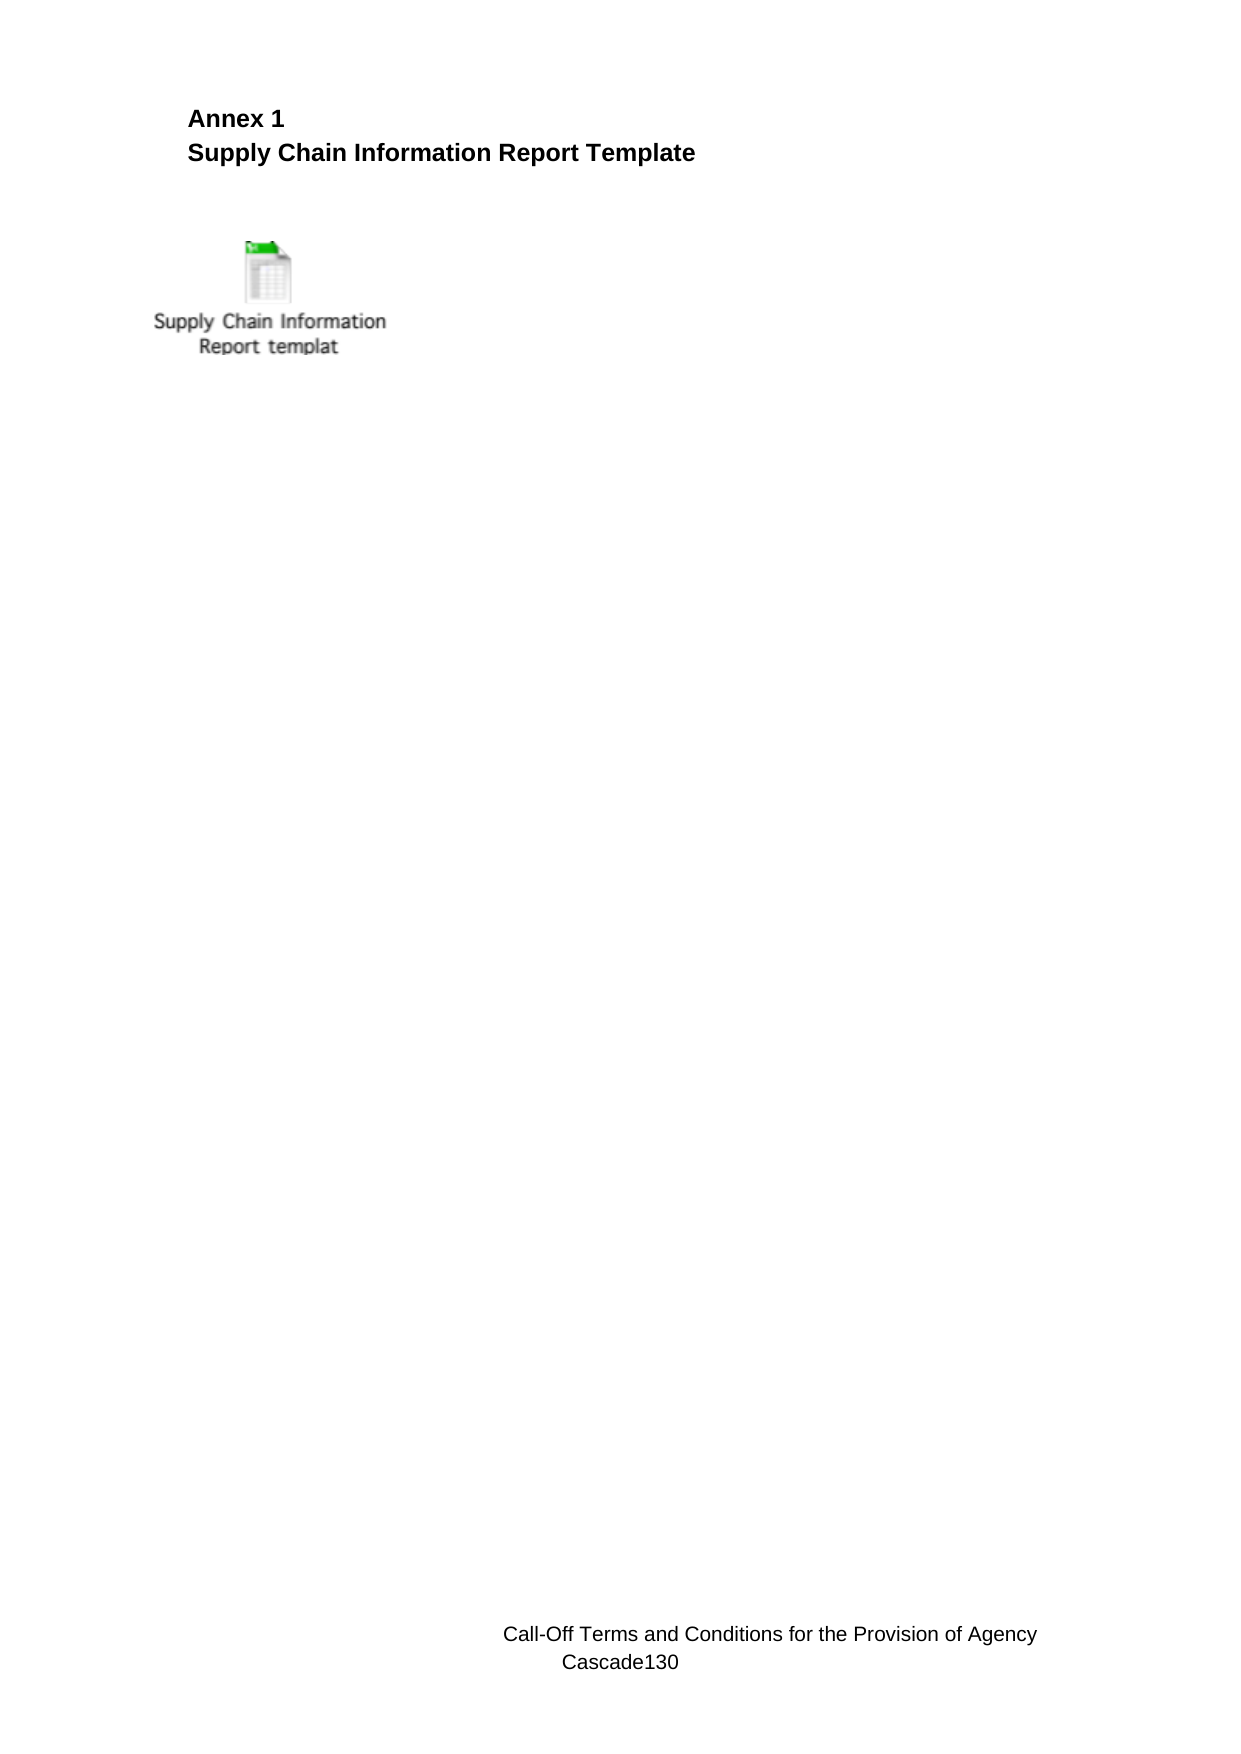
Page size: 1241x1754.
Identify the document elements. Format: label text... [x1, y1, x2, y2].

text Supply Chain Information Report Template [187, 138, 1090, 167]
text Annex 1 [187, 104, 1090, 132]
